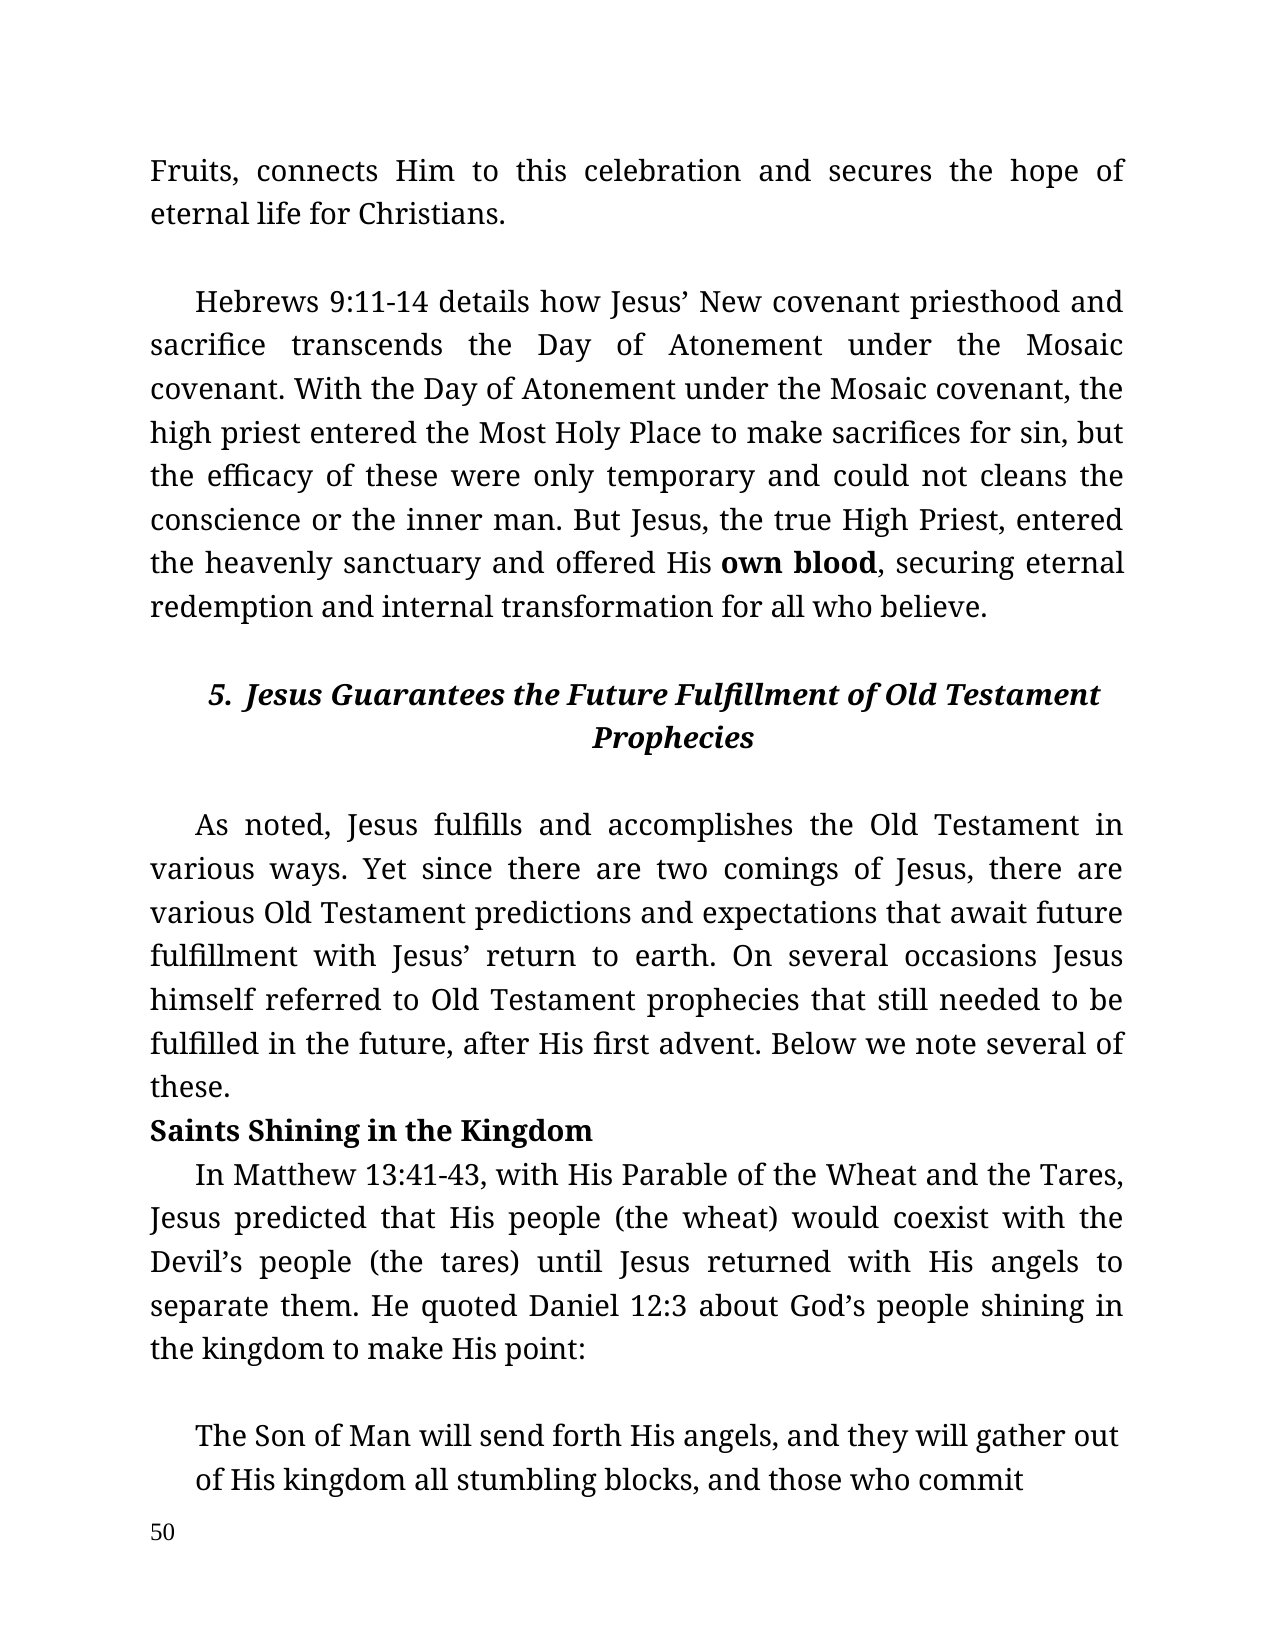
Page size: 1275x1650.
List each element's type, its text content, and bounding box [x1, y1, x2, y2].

text Saints Shining in the Kingdom [150, 1110, 1125, 1150]
list Jesus Guarantees the Future Fulfillment of Old Testament Prophecies [187, 674, 1125, 757]
text As noted, Jesus fulfills and accomplishes the Old Testament in various ways. Yet since there are two comings of Jesus, there are various Old Testament predictions and expectations that await future fulfillment with Jesus’ return to earth. On several occasions Jesus himself referred to Old Testament prophecies that still needed to be fulfilled in the future, after His first advent. Below we note several of these. [150, 805, 1125, 1106]
text Hebrews 9:11-14 details how Jesus’ New covenant priesthood and sacrifice transcends the Day of Atonement under the Mosaic covenant. With the Day of Atonement under the Mosaic covenant, the high priest entered the Most Holy Place to make sacrifices for sin, but the efficacy of these were only temporary and could not cleans the conscience or the inner man. But Jesus, the true High Priest, entered the heavenly sanctuary and offered His own blood, securing eternal redemption and internal transformation for all who believe. [150, 281, 1125, 626]
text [150, 150, 1125, 233]
text In Matthew 13:41-43, with His Parable of the Wheat and the Tares, Jesus predicted that His people (the wheat) would coexist with the Devil’s people (the tares) until Jesus returned with His angels to separate them. He quoted Daniel 12:3 about God’s people shining in the kingdom to make His point: [150, 1154, 1125, 1368]
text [195, 1416, 1125, 1499]
